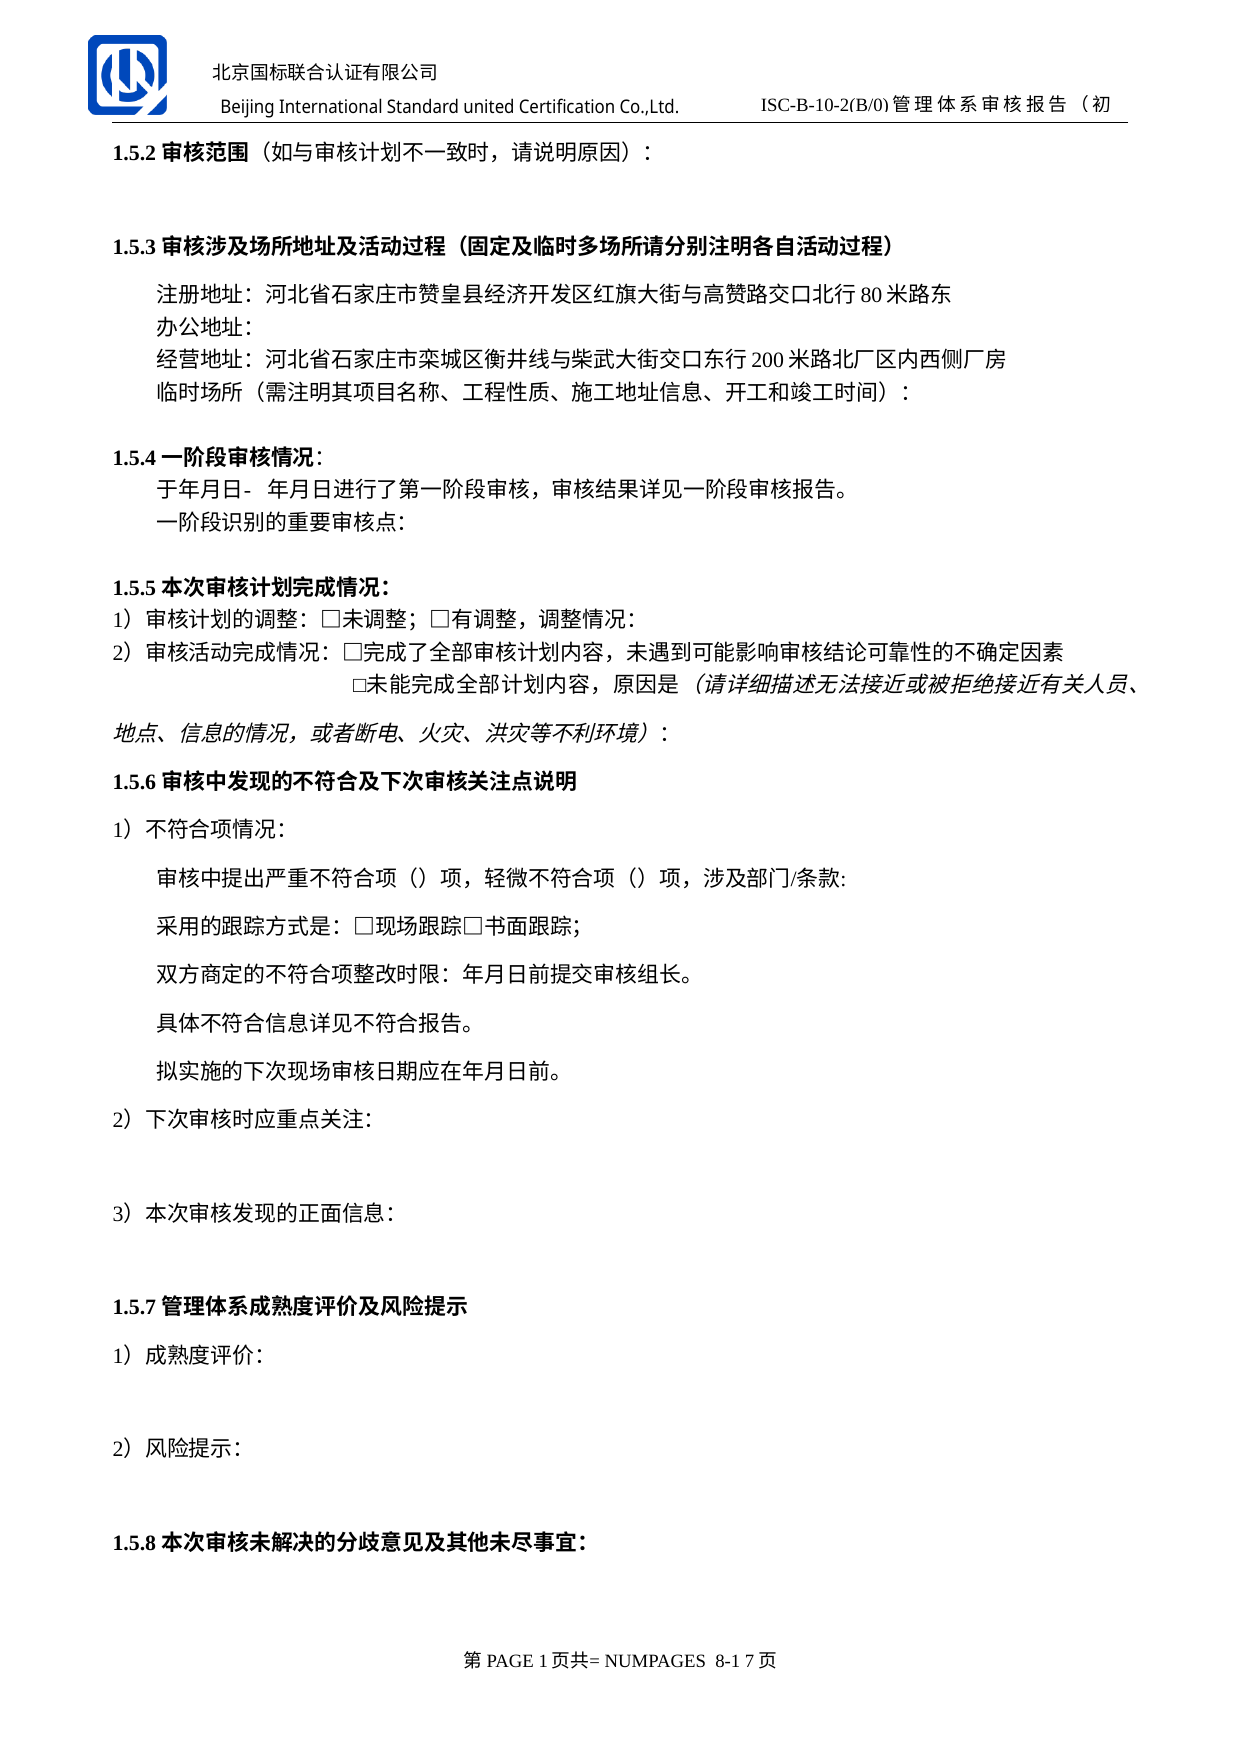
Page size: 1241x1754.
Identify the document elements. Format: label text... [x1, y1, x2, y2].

picture [88, 35, 167, 115]
text 一阶段识别的重要审核点： [112, 504, 1128, 537]
text 1）不符合项情况： [112, 812, 1128, 844]
text □未能完成全部计划内容，原因是（请详细描述无法接近或被拒绝接近有关人员、地点、信息的情况，或者断电、火灾、洪灾等不利环境）： [112, 667, 1128, 748]
text 双方商定的不符合项整改时限：年月日前提交审核组长。 [156, 957, 1128, 989]
text 审核中提出严重不符合项（）项，轻微不符合项（）项，涉及部门/条款: [112, 860, 1128, 893]
text 1.5.6 审核中发现的不符合及下次审核关注点说明 [112, 764, 1128, 796]
text 办公地址： [112, 309, 1128, 342]
text 经营地址：河北省石家庄市栾城区衡井线与柴武大街交口东行200米路北厂区内西侧厂房 [112, 342, 1128, 374]
text 1.5.4 一阶段审核情况： [112, 439, 1128, 472]
text 1.5.7 管理体系成熟度评价及风险提示 [112, 1289, 1128, 1321]
text 1.5.3 审核涉及场所地址及活动过程（固定及临时多场所请分别注明各自活动过程） [112, 228, 1128, 261]
text 3）本次审核发现的正面信息： [112, 1195, 1128, 1228]
text 临时场所（需注明其项目名称、工程性质、施工地址信息、开工和竣工时间）： [112, 374, 1128, 407]
text 1）审核计划的调整：□未调整；□有调整，调整情况： [112, 602, 1128, 634]
text 2）审核活动完成情况：□完成了全部审核计划内容，未遇到可能影响审核结论可靠性的不确定因素 [112, 634, 1128, 667]
text 具体不符合信息详见不符合报告。 [156, 1005, 1128, 1038]
text 1）成熟度评价： [112, 1337, 1128, 1370]
text 1.5.5 本次审核计划完成情况： [112, 569, 1128, 602]
text 采用的跟踪方式是：□现场跟踪□书面跟踪； [112, 909, 1128, 941]
text 2）下次审核时应重点关注： [112, 1102, 1128, 1134]
text 1.5.2 审核范围（如与审核计划不一致时，请说明原因）： [112, 135, 1128, 167]
text 于年月日- 年月日进行了第一阶段审核，审核结果详见一阶段审核报告。 [112, 472, 1128, 504]
text 拟实施的下次现场审核日期应在年月日前。 [112, 1054, 1128, 1086]
text 注册地址：河北省石家庄市赞皇县经济开发区红旗大街与高赞路交口北行80米路东 [112, 277, 1128, 309]
text 2）风险提示： [112, 1431, 1128, 1463]
text 1.5.8 本次审核未解决的分歧意见及其他未尽事宜： [112, 1524, 1128, 1557]
